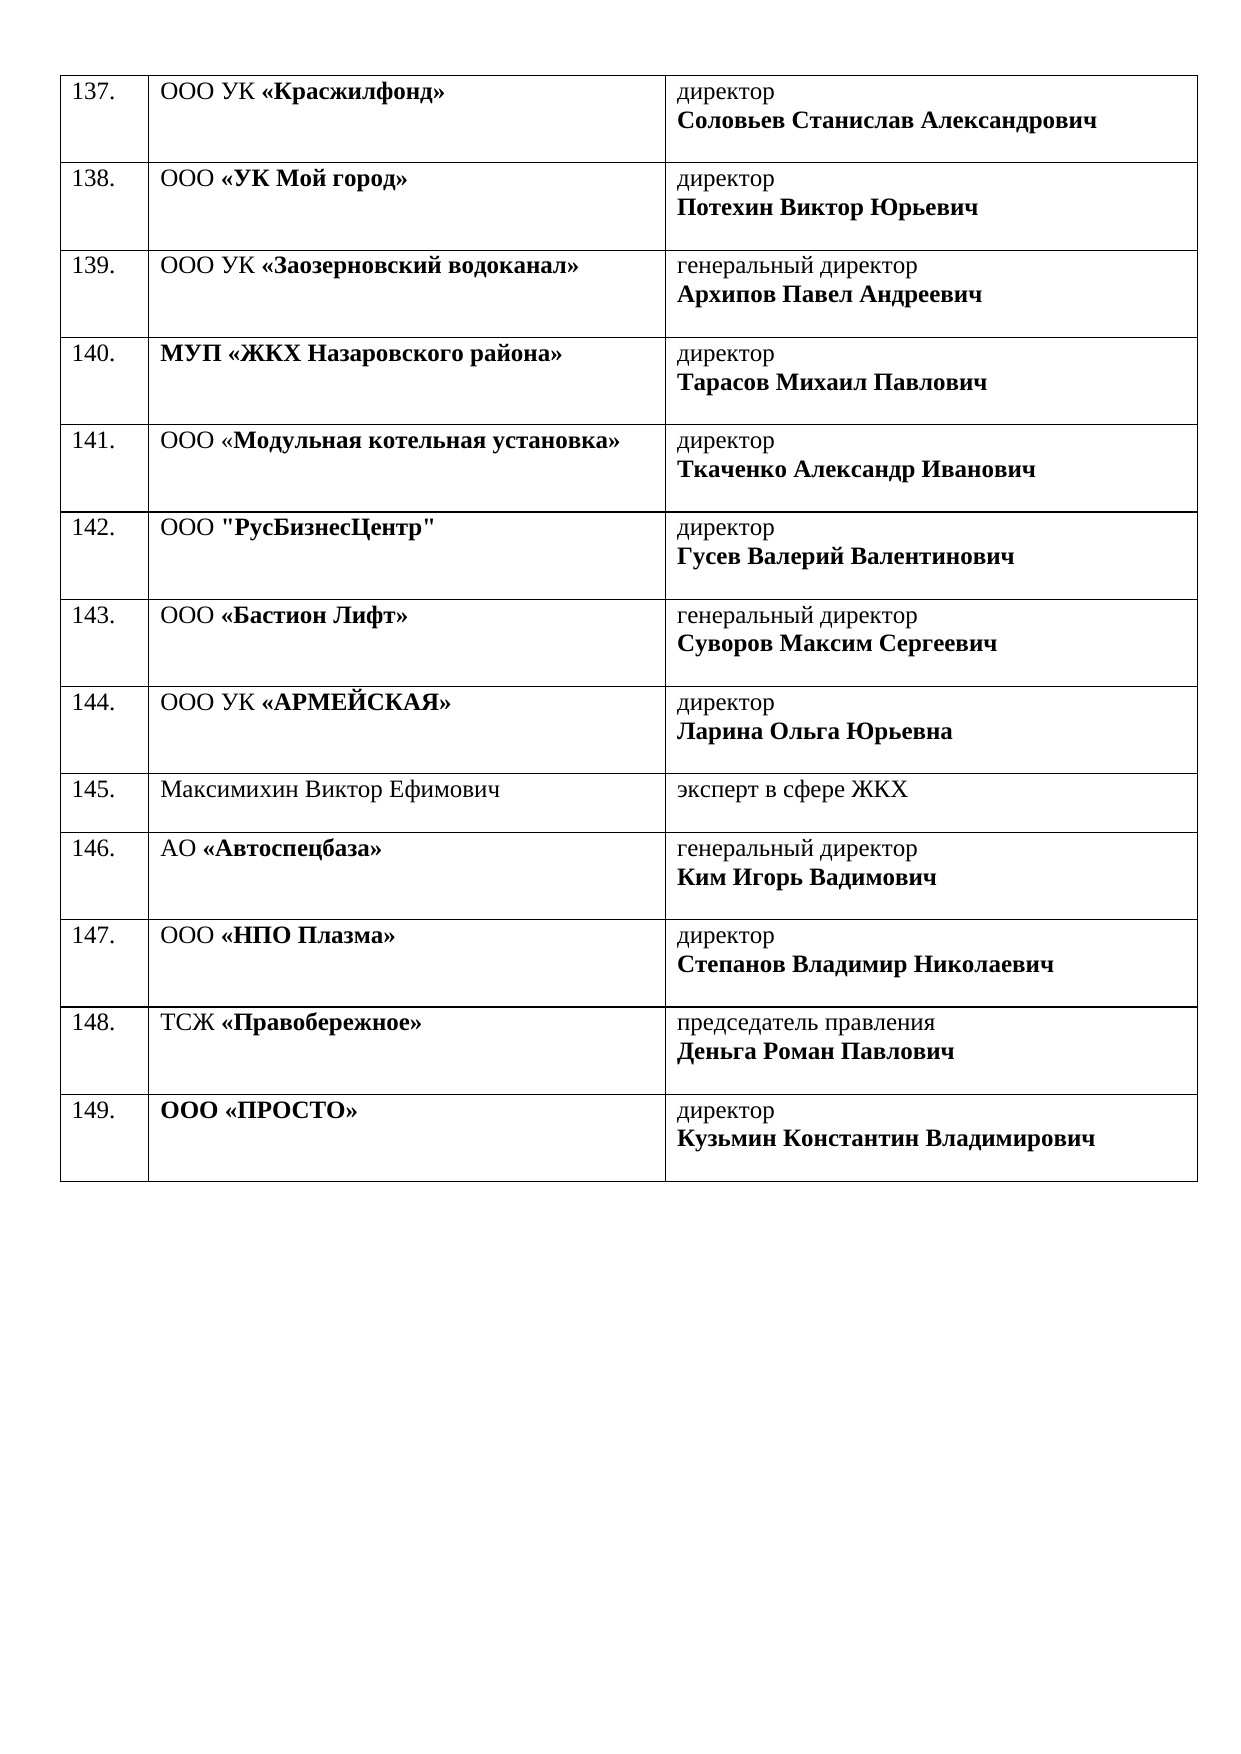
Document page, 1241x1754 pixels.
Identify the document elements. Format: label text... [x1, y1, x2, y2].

table_cell 144. [61, 687, 148, 773]
table_cell ООО «УК Мой город» [149, 163, 665, 249]
table_cell директор Соловьев Станислав Александрович [666, 76, 1197, 162]
table_cell ООО «НПО Плазма» [149, 920, 665, 1006]
table_cell генеральный директор Ким Игорь Вадимович [666, 833, 1197, 919]
table_cell МУП «ЖКХ Назаровского района» [149, 338, 665, 424]
table_cell председатель правления Деньга Роман Павлович [666, 1008, 1197, 1094]
table_cell директор Тарасов Михаил Павлович [666, 338, 1197, 424]
table_cell генеральный директор Суворов Максим Сергеевич [666, 600, 1197, 686]
table_cell 137. [61, 76, 148, 162]
table_cell Максимихин Виктор Ефимович [149, 774, 665, 832]
table_cell директор Кузьмин Константин Владимирович [666, 1095, 1197, 1181]
table_cell 146. [61, 833, 148, 919]
table_cell директор Ларина Ольга Юрьевна [666, 687, 1197, 773]
table_cell 140. [61, 338, 148, 424]
table_cell ООО УК «Красжилфонд» [149, 76, 665, 162]
table_cell ООО «Бастион Лифт» [149, 600, 665, 686]
table_cell 139. [61, 251, 148, 337]
table_cell ООО «Модульная котельная установка» [149, 425, 665, 511]
table_cell директор Потехин Виктор Юрьевич [666, 163, 1197, 249]
table_cell генеральный директор Архипов Павел Андреевич [666, 251, 1197, 337]
table_cell ТСЖ «Правобережное» [149, 1008, 665, 1094]
table_cell директор Гусев Валерий Валентинович [666, 513, 1197, 599]
table_cell директор Ткаченко Александр Иванович [666, 425, 1197, 511]
table_cell 148. [61, 1008, 148, 1094]
table_cell ООО УК «Заозерновский водоканал» [149, 251, 665, 337]
table_cell 143. [61, 600, 148, 686]
table_cell 145. [61, 774, 148, 832]
table_cell ООО «ПРОСТО» [149, 1095, 665, 1181]
table_cell директор Степанов Владимир Николаевич [666, 920, 1197, 1006]
table_cell эксперт в сфере ЖКХ [666, 774, 1197, 832]
table_cell ООО УК «АРМЕЙСКАЯ» [149, 687, 665, 773]
table_cell 149. [61, 1095, 148, 1181]
table_cell 142. [61, 513, 148, 599]
table_cell 147. [61, 920, 148, 1006]
table_cell 141. [61, 425, 148, 511]
table_cell ООО "РусБизнесЦентр" [149, 513, 665, 599]
table_cell АО «Автоспецбаза» [149, 833, 665, 919]
table_cell 138. [61, 163, 148, 249]
